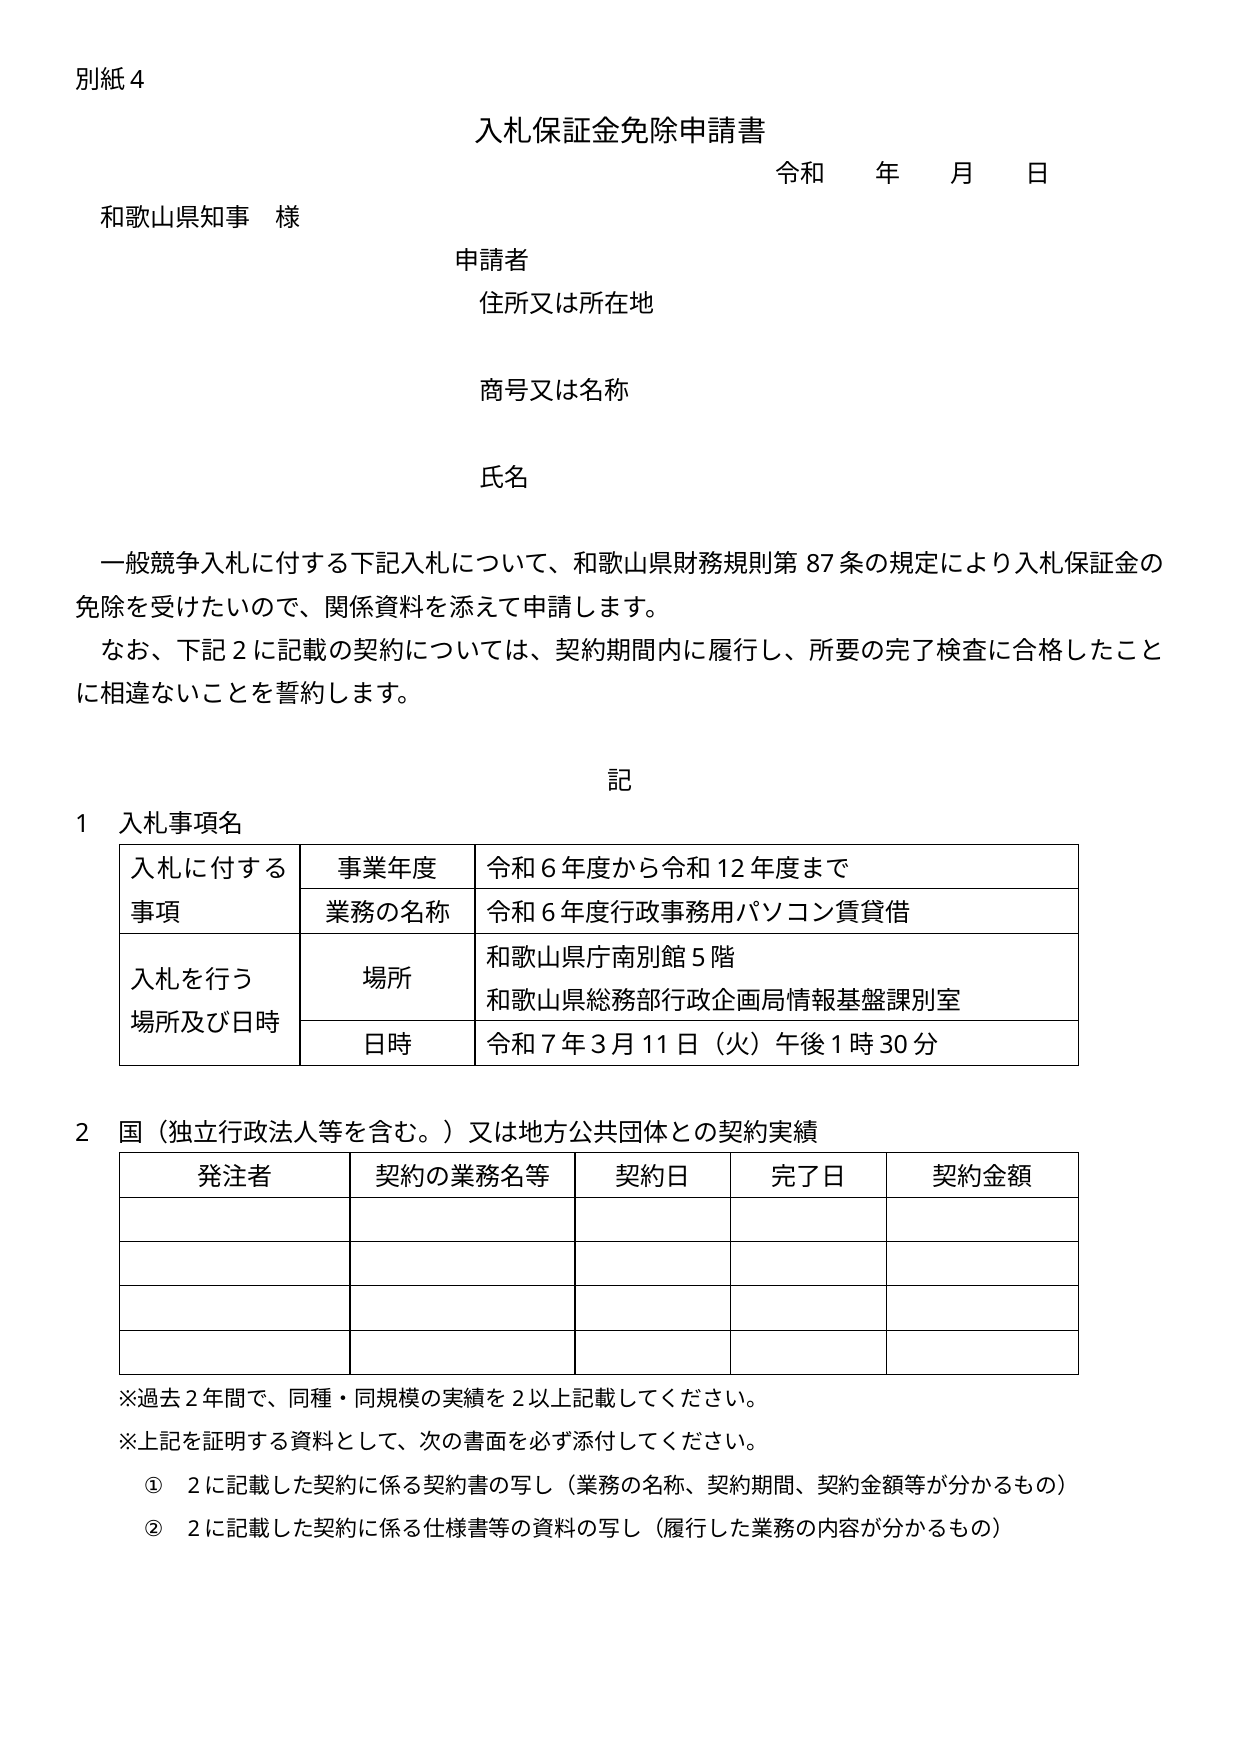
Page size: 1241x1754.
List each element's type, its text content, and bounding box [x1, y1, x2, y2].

table_cell 令和6年度行政事務用パソコン賃貸借 [476, 889, 1078, 932]
table_cell [120, 1242, 349, 1285]
table_cell [120, 1198, 349, 1241]
table_header 契約日 [576, 1153, 730, 1197]
table_cell 令和７年３月11日（火）午後1時30分 [476, 1021, 1078, 1064]
table_cell [731, 1198, 886, 1241]
table_cell 業務の名称 [301, 889, 474, 932]
text 商号又は名称 [479, 367, 1165, 410]
table_header 入札に付する事項 [120, 845, 299, 932]
table_header 令和６年度から令和12年度まで [476, 845, 1078, 888]
text 一般競争入札に付する下記入札について、和歌山県財務規則第87条の規定により入札保証金の免除を受けたいので、関係資料を添えて申請します。 [75, 540, 1165, 627]
table_cell 場所 [301, 934, 474, 1020]
table_cell [576, 1286, 730, 1330]
table_cell [351, 1198, 574, 1241]
table_header 完了日 [731, 1153, 886, 1197]
text 和歌山県知事 様 [100, 194, 1165, 237]
list ※過去2年間で、同種・同規模の実績を2以上記載してください。 [119, 1375, 1165, 1418]
table_cell [731, 1242, 886, 1285]
table_cell [120, 1331, 349, 1374]
table_cell [887, 1242, 1078, 1285]
text 住所又は所在地 [479, 280, 1165, 324]
table_cell [576, 1242, 730, 1285]
list ※上記を証明する資料として、次の書面を必ず添付してください。 [119, 1418, 1165, 1462]
list 2に記載した契約に係る契約書の写し（業務の名称、契約期間、契約金額等が分かるもの） [144, 1462, 1165, 1505]
table_cell [887, 1198, 1078, 1241]
table_cell [120, 1286, 349, 1330]
table_cell [351, 1286, 574, 1330]
table_header 発注者 [120, 1153, 349, 1197]
text なお、下記2に記載の契約については、契約期間内に履行し、所要の完了検査に合格したことに相違ないことを誓約します。 [75, 627, 1165, 714]
table_cell [887, 1286, 1078, 1330]
list 2に記載した契約に係る仕様書等の資料の写し（履行した業務の内容が分かるもの） [144, 1505, 1165, 1548]
table_cell [731, 1286, 886, 1330]
text 令和 年 月 日 [775, 150, 1165, 194]
table_cell [576, 1331, 730, 1374]
table_cell 日時 [301, 1021, 474, 1064]
table_cell 入札を行う 場所及び日時 [120, 934, 299, 1064]
table_header 契約の業務名等 [351, 1153, 574, 1197]
table_cell 和歌山県庁南別館5階 和歌山県総務部行政企画局情報基盤課別室 [476, 934, 1078, 1020]
table_header 事業年度 [301, 845, 474, 888]
table_cell [351, 1331, 574, 1374]
table_cell [731, 1331, 886, 1374]
list 入札事項名 [75, 800, 1165, 844]
text 入札保証金免除申請書 [75, 107, 1165, 150]
table_cell [351, 1242, 574, 1285]
text 記 [75, 757, 1165, 800]
table_header 契約金額 [887, 1153, 1078, 1197]
table_cell [576, 1198, 730, 1241]
text 氏名 [479, 454, 1165, 497]
text 申請者 [454, 237, 1165, 280]
table_cell [887, 1331, 1078, 1374]
list 国（独立行政法人等を含む。）又は地方公共団体との契約実績 [75, 1109, 1165, 1152]
